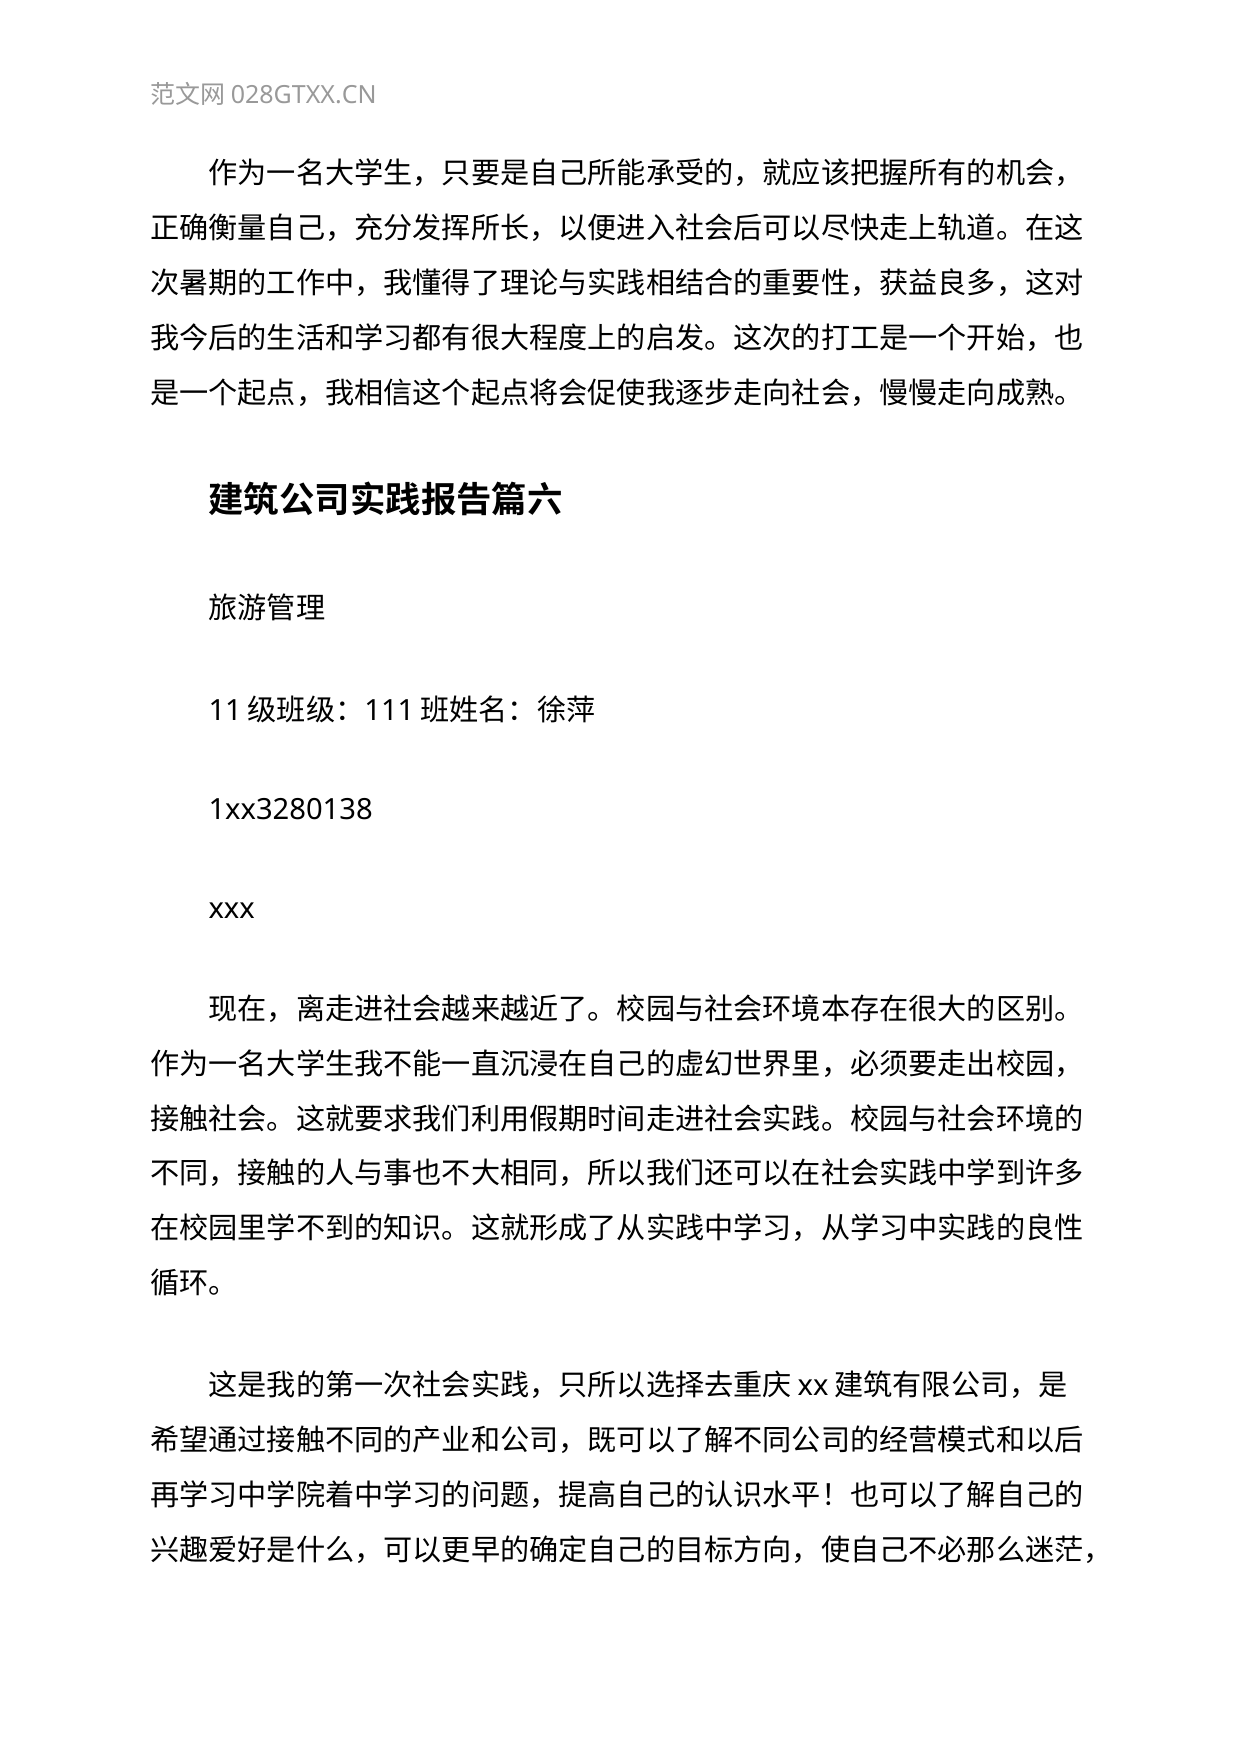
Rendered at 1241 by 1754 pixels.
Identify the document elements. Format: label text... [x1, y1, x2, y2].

text 11级班级：111班姓名：徐萍 [150, 687, 1090, 729]
text 1xx3280138 [150, 788, 1090, 828]
text 作为一名大学生，只要是自己所能承受的，就应该把握所有的机会，正确衡量自己，充分发挥所长，以便进入社会后可以尽快走上轨道。在这次暑期的工作中，我懂得了理论与实践相结合的重要性，获益良多，这对我今后的生活和学习都有很大程度上的启发。这次的打工是一个开始，也是一个起点，我相信这个起点将会促使我逐步走向社会，慢慢走向成熟。 [150, 150, 1090, 412]
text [150, 1362, 1090, 1569]
text xxx [150, 887, 1090, 927]
text 建筑公司实践报告篇六 [150, 471, 1090, 523]
text 旅游管理 [150, 585, 1090, 627]
text 现在，离走进社会越来越近了。校园与社会环境本存在很大的区别。作为一名大学生我不能一直沉浸在自己的虚幻世界里，必须要走出校园，接触社会。这就要求我们利用假期时间走进社会实践。校园与社会环境的不同，接触的人与事也不大相同，所以我们还可以在社会实践中学到许多在校园里学不到的知识。这就形成了从实践中学习，从学习中实践的良性循环。 [150, 985, 1090, 1302]
